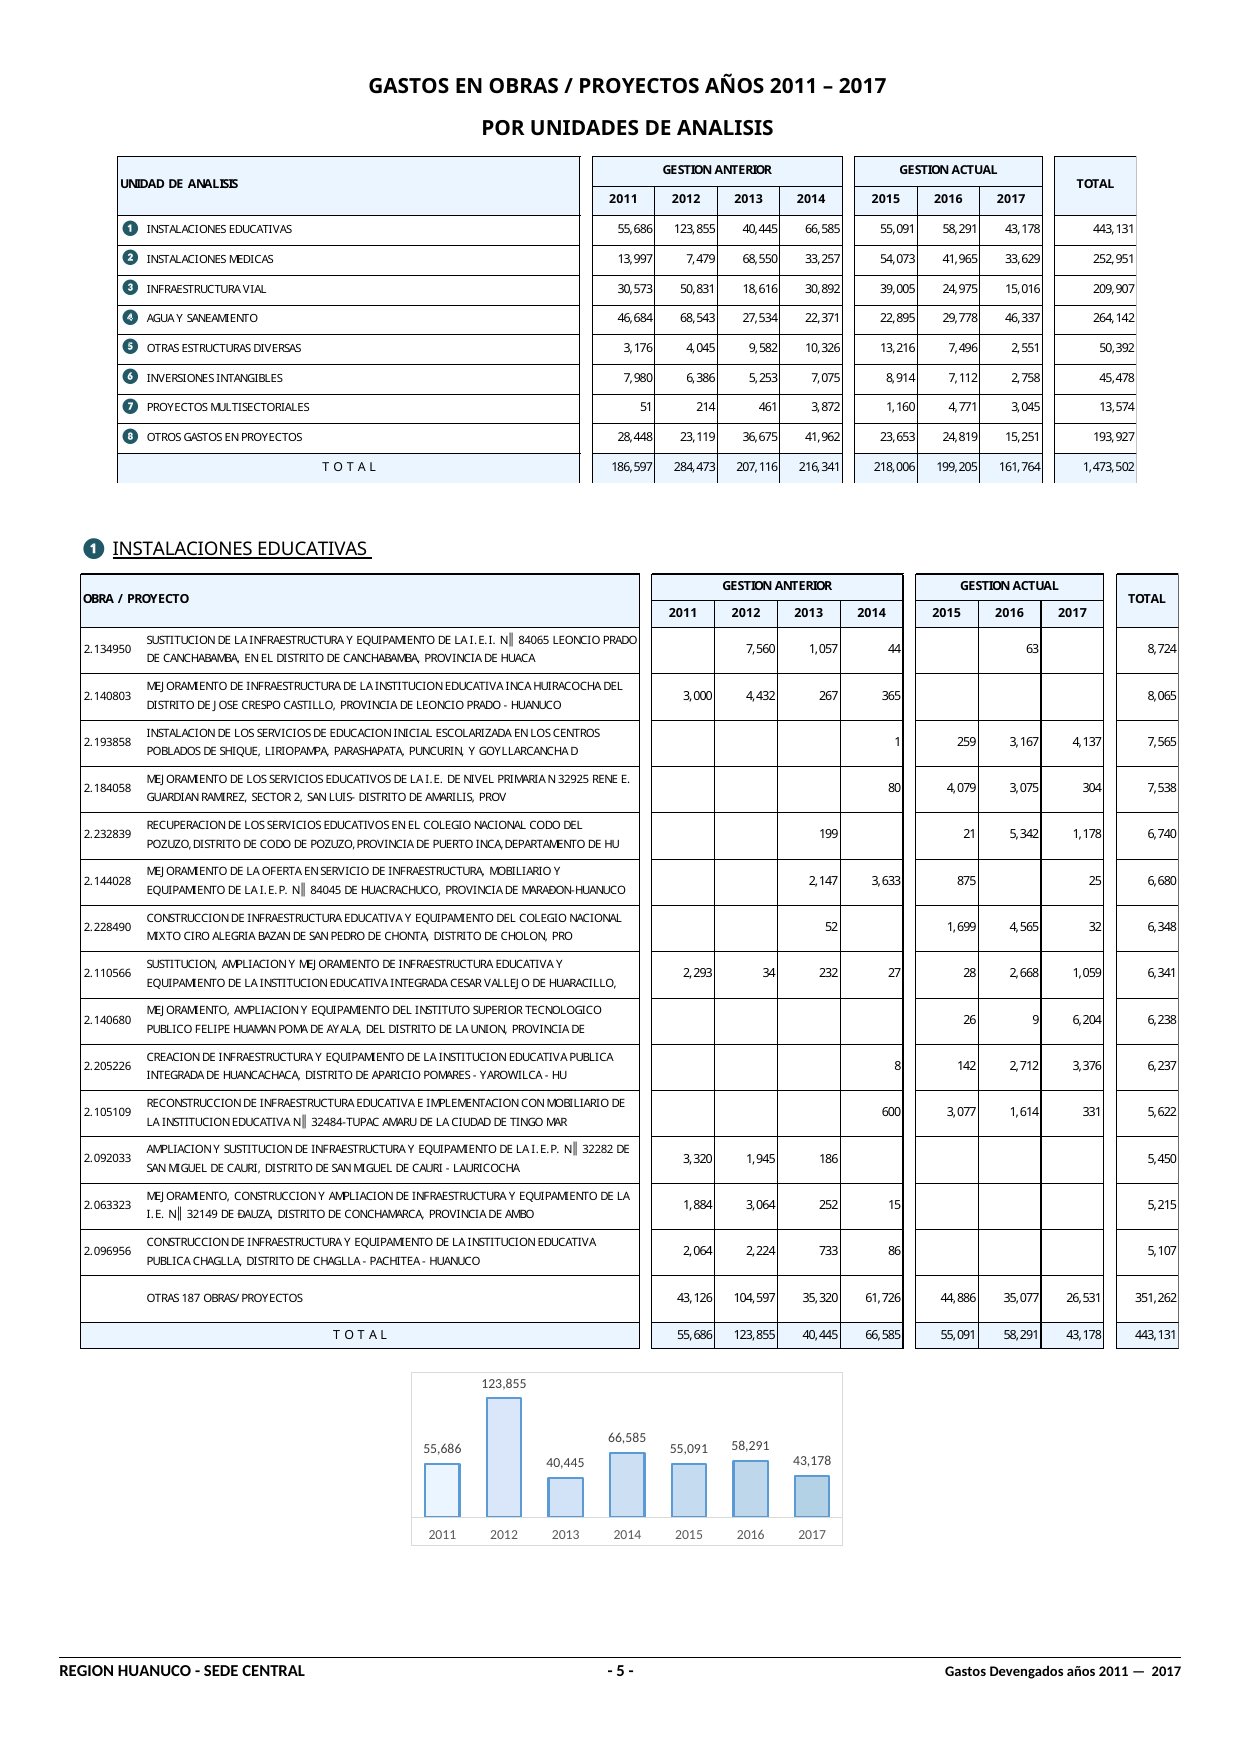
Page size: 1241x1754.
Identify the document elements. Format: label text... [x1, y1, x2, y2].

table_header ❶ INSTALACIONES EDUCATIVAS [59, 529, 1195, 1552]
table_header GASTOS EN OBRAS / PROYECTOS AÑOS 2011 – 2017 POR UNIDADES DE ANALISIS [59, 71, 1195, 484]
